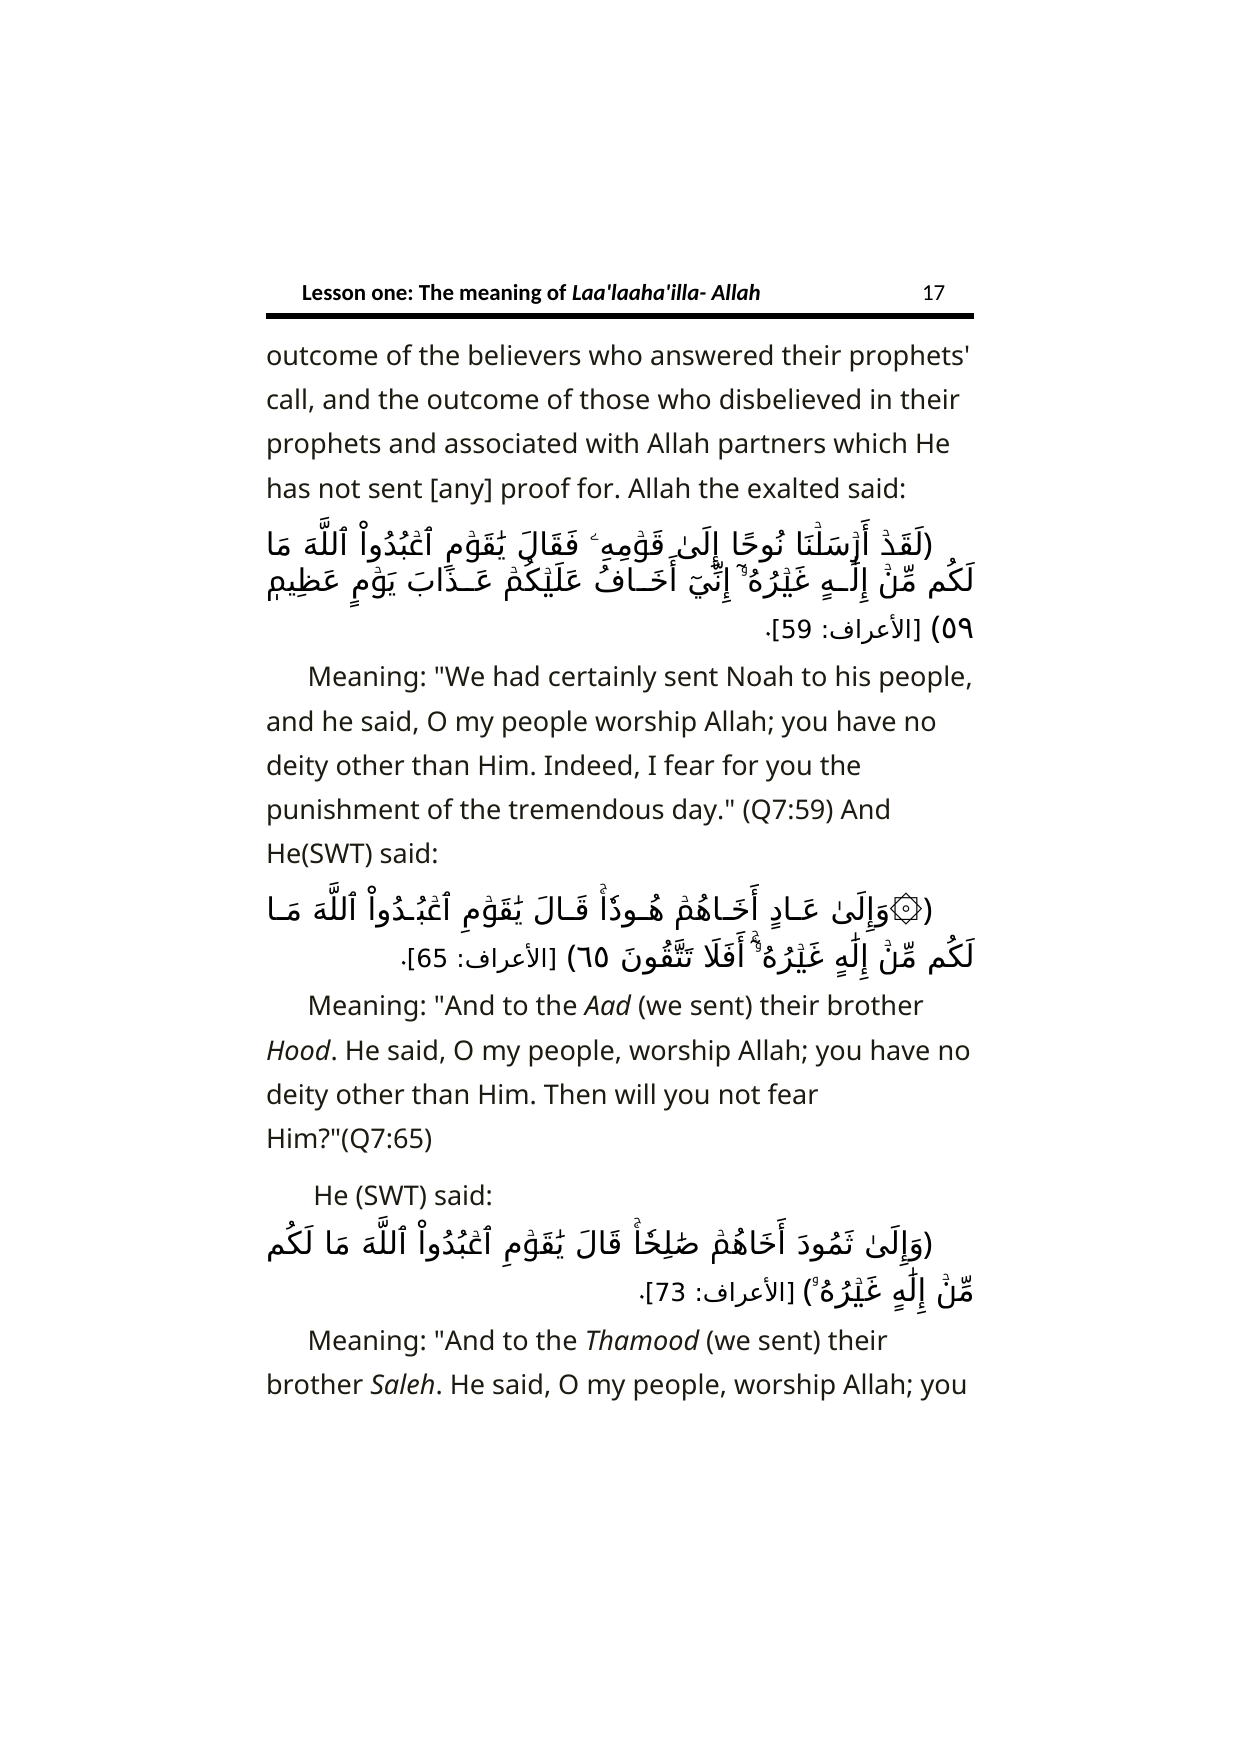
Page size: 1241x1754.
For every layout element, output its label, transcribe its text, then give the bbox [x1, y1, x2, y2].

text Meaning: "And to the Aad (we sent) their brother Hood. He said, O my people, worship Allah; you have no deity other than Him. Then will you not fear Him?"(Q7:65) [266, 987, 974, 1156]
text ﴿۞وَإِلَىٰ عَادٍ أَخَاهُمۡ هُودٗاۚ قَالَ يَٰقَوۡمِ ٱعۡبُدُواْ ٱللَّهَ مَا لَكُم مِّنۡ إِلَٰهٍ غَيۡرُهُۥٓۚ أَفَلَا تَتَّقُونَ ٦٥﴾ [الأعراف: 65]. [266, 891, 974, 987]
text He (SWT) said: [266, 1176, 974, 1213]
text ﴿وَإِلَىٰ ثَمُودَ أَخَاهُمۡ صَٰلِحٗاۚ قَالَ يَٰقَوۡمِ ٱعۡبُدُواْ ٱللَّهَ مَا لَكُم مِّنۡ إِلَٰهٍ غَيۡرُهُۥ﴾ [الأعراف: 73]. [266, 1225, 974, 1321]
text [266, 1321, 974, 1402]
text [266, 337, 974, 506]
text ﴿لَقَدۡ أَرۡسَلۡنَا نُوحًا إِلَىٰ قَوۡمِهِۦ فَقَالَ يَٰقَوۡمِ ٱعۡبُدُواْ ٱللَّهَ مَا لَكُم مِّنۡ إِلَٰهٍ غَيۡرُهُۥٓ إِنِّيٓ أَخَافُ عَلَيۡكُمۡ عَذَابَ يَوۡمٍ عَظِيمٖ ٥٩﴾ [الأعراف: 59]. [266, 526, 974, 658]
text Meaning: "We had certainly sent Noah to his people, and he said, O my people worship Allah; you have no deity other than Him. Indeed, I fear for you the punishment of the tremendous day." (Q7:59) And He(SWT) said: [266, 658, 974, 871]
